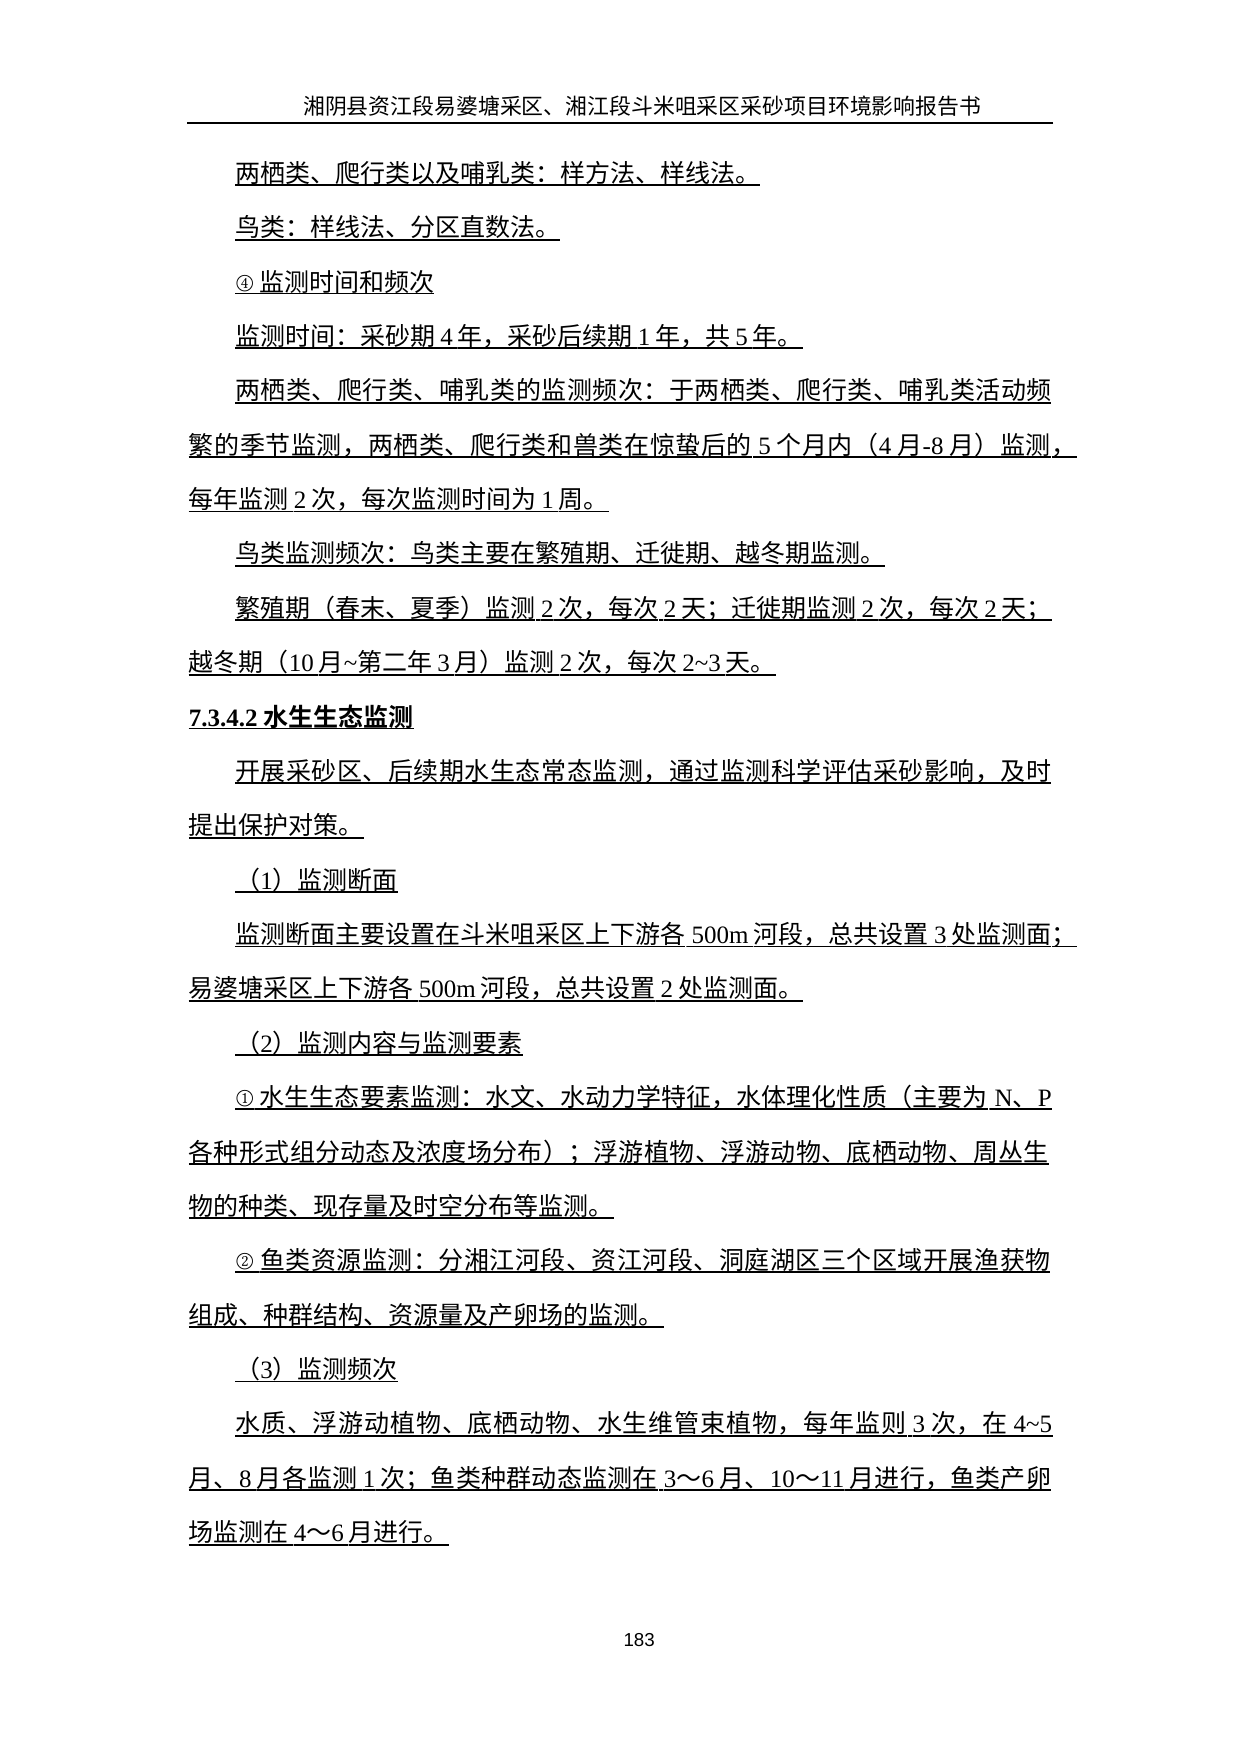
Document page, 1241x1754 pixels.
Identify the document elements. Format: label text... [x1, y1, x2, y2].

text ②鱼类资源监测：分湘江河段、资江河段、洞庭湖区三个区域开展渔获物组成、种群结构、资源量及产卵场的监测。 [188, 1241, 1052, 1331]
text 繁殖期（春末、夏季）监测2次，每次2天；迁徙期监测2次，每次2天；越冬期（10月~第二年3月）监测2次，每次2~3天。 [188, 588, 1052, 679]
text （1）监测断面 [188, 860, 1052, 896]
text 7.3.4.2 水生生态监测 [188, 697, 1052, 733]
text 监测断面主要设置在斗米咀采区上下游各500m河段，总共设置3处监测面；易婆塘采区上下游各500m河段，总共设置2处监测面。 [188, 914, 1052, 1005]
text ④监测时间和频次 [188, 262, 1052, 298]
text 监测时间：采砂期4年，采砂后续期1年，共5年。 [188, 316, 1052, 353]
text （2）监测内容与监测要素 [188, 1023, 1052, 1059]
text 两栖类、爬行类、哺乳类的监测频次：于两栖类、爬行类、哺乳类活动频繁的季节监测，两栖类、爬行类和兽类在惊蛰后的5个月内（4月-8月）监测，每年监测2次，每次监测时间为1周。 [188, 371, 1052, 516]
text 鸟类：样线法、分区直数法。 [188, 208, 1052, 244]
text 水质、浮游动植物、底栖动物、水生维管束植物，每年监则3次，在4~5月、8月各监测1次；鱼类种群动态监测在3～6月、10～11月进行，鱼类产卵场监测在4～6月进行。 [188, 1404, 1052, 1549]
text 两栖类、爬行类以及哺乳类：样方法、样线法。 [188, 153, 1052, 189]
text （3）监测频次 [188, 1349, 1052, 1386]
text 开展采砂区、后续期水生态常态监测，通过监测科学评估采砂影响，及时提出保护对策。 [188, 751, 1052, 842]
text 鸟类监测频次：鸟类主要在繁殖期、迁徙期、越冬期监测。 [188, 534, 1052, 570]
text ①水生生态要素监测：水文、水动力学特征，水体理化性质（主要为N、P各种形式组分动态及浓度场分布）；浮游植物、浮游动物、底栖动物、周丛生物的种类、现存量及时空分布等监测。 [188, 1078, 1052, 1223]
